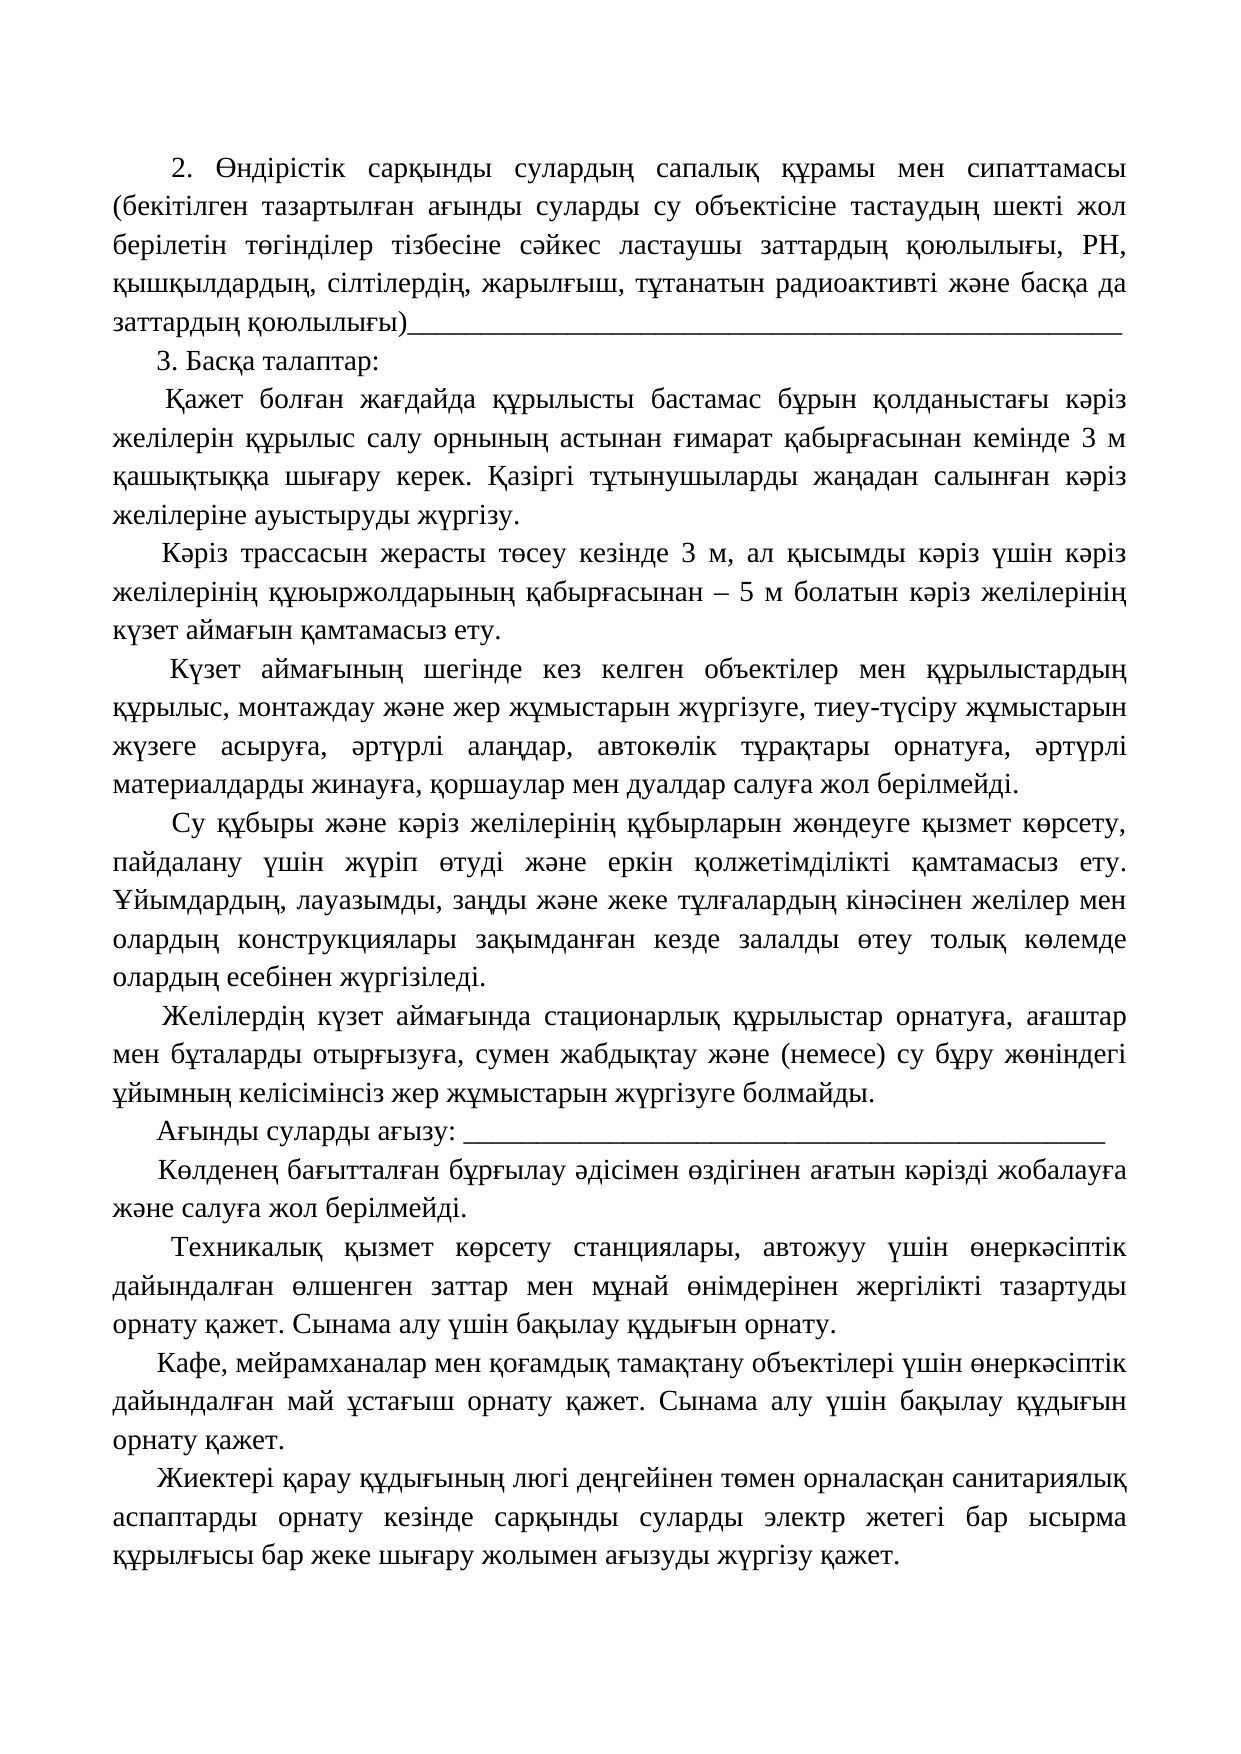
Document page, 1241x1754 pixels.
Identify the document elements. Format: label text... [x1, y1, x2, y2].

text 2. Өндірістік сарқынды сулардың сапалық құрамы мен сипаттамасы (бекітілген тазартылған ағынды суларды су объектісіне тастаудың шекті жол берілетін төгінділер тізбесіне сәйкес ластаушы заттардың қоюлылығы, РН, қышқылдардың, сілтілердің, жарылғыш, тұтанатын радиоактивті және басқа да заттардың қоюлылығы)_________________________________________________ [112, 150, 1128, 338]
text Ағынды суларды ағызу: ____________________________________________ [112, 1113, 1128, 1147]
text Күзет аймағының шегінде кез келген объектілер мен құрылыстардың құрылыс, монтаждау және жер жұмыстарын жүргізуге, тиеу-түсіру жұмыстарын жүзеге асыруға, әртүрлі алаңдар, автокөлік тұрақтары орнатуға, әртүрлі материалдарды жинауға, қоршаулар мен дуалдар салуға жол берілмейді. [112, 651, 1128, 800]
text Су құбыры және кәріз желілерінің құбырларын жөндеуге қызмет көрсету, пайдалану үшін жүріп өтуді және еркін қолжетімділікті қамтамасыз ету. Ұйымдардың, лауазымды, заңды және жеке тұлғалардың кінәсінен желілер мен олардың конструкциялары зақымданған кезде залалды өтеу толық көлемде олардың есебінен жүргізіледі. [112, 805, 1128, 993]
text Жиектері қарау құдығының люгі деңгейінен төмен орналасқан санитариялық аспаптарды орнату кезінде сарқынды суларды электр жетегі бар ысырма құрылғысы бар жеке шығару жолымен ағызуды жүргізу қажет. [112, 1460, 1128, 1571]
text Техникалық қызмет көрсету станциялары, автожуу үшін өнеркәсіптік дайындалған өлшенген заттар мен мұнай өнімдерінен жергілікті тазартуды орнату қажет. Сынама алу үшін бақылау құдығын орнату. [112, 1229, 1128, 1340]
text Кафе, мейрамханалар мен қоғамдық тамақтану объектілері үшін өнеркәсіптік дайындалған май ұстағыш орнату қажет. Сынама алу үшін бақылау құдығын орнату қажет. [112, 1345, 1128, 1455]
text Желілердің күзет аймағында стационарлық құрылыстар орнатуға, ағаштар мен бұталарды отырғызуға, сумен жабдықтау және (немесе) су бұру жөніндегі ұйымның келісімінсіз жер жұмыстарын жүргізуге болмайды. [112, 998, 1128, 1108]
text Көлденең бағытталған бұрғылау әдісімен өздігінен ағатын кәрізді жобалауға және салуға жол берілмейді. [112, 1152, 1128, 1224]
text Кәріз трассасын жерасты төсеу кезінде 3 м, ал қысымды кәріз үшін кәріз желілерінің құюыржолдарының қабырғасынан – 5 м болатын кәріз желілерінің күзет аймағын қамтамасыз ету. [112, 535, 1128, 646]
text 3. Басқа талаптар: [112, 343, 1128, 376]
text Қажет болған жағдайда құрылысты бастамас бұрын қолданыстағы кәріз желілерін құрылыс салу орнының астынан ғимарат қабырғасынан кемінде 3 м қашықтыққа шығару керек. Қазіргі тұтынушыларды жаңадан салынған кәріз желілеріне ауыстыруды жүргізу. [112, 381, 1128, 530]
